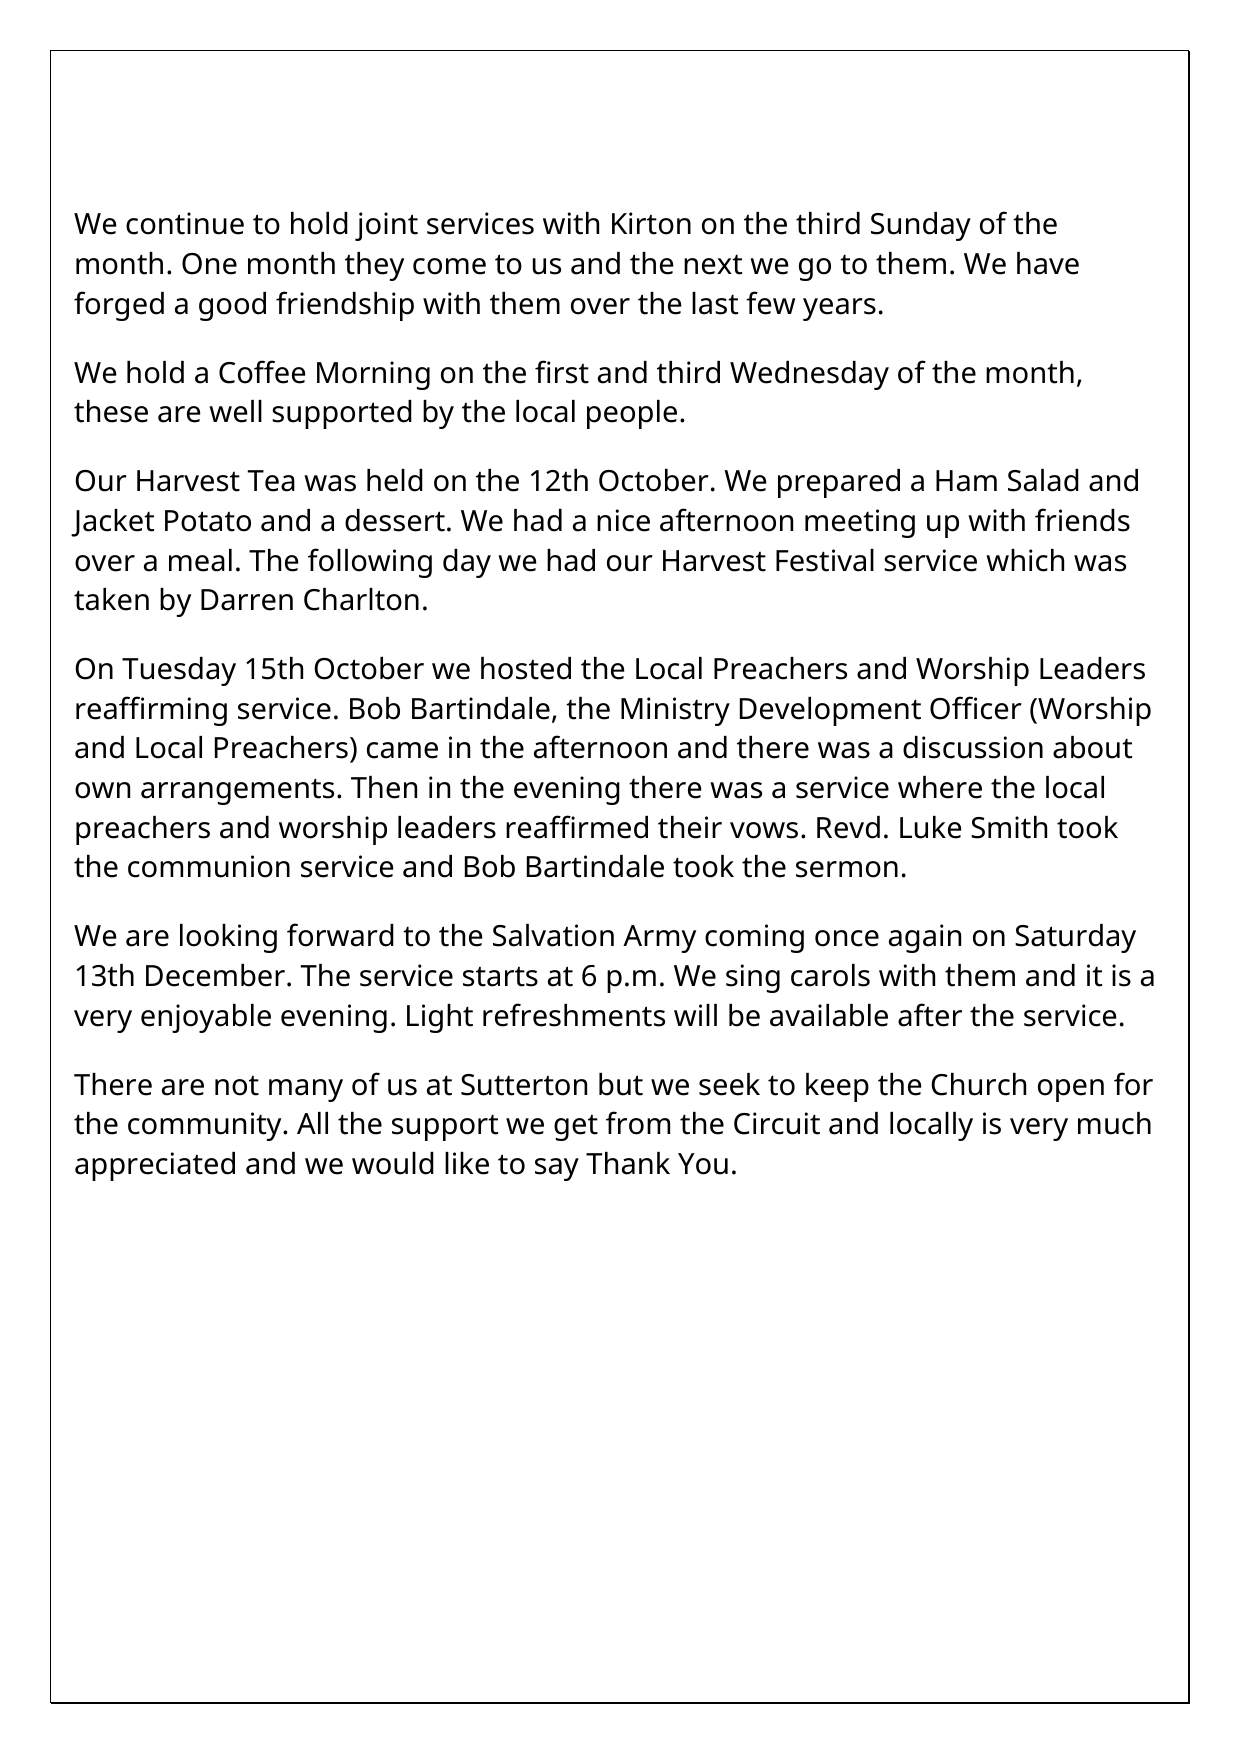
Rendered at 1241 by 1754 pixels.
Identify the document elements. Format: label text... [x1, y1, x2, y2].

text We continue to hold joint services with Kirton on the third Sunday of the month. One month they come to us and the next we go to them. We have forged a good friendship with them over the last few years. [74, 204, 1165, 323]
text We hold a Coffee Morning on the first and third Wednesday of the month, these are well supported by the local people. [74, 352, 1165, 431]
text There are not many of us at Sutterton but we seek to keep the Church open for the community. All the support we get from the Circuit and locally is very much appreciated and we would like to say Thank You. [74, 1064, 1165, 1183]
text On Tuesday 15th October we hosted the Local Preachers and Worship Leaders reaffirming service. Bob Bartindale, the Ministry Development Officer (Worship and Local Preachers) came in the afternoon and there was a discussion about own arrangements. Then in the evening there was a service where the local preachers and worship leaders reaffirmed their vows. Revd. Luke Smith took the communion service and Bob Bartindale took the sermon. [74, 648, 1165, 886]
text Our Harvest Tea was held on the 12th October. We prepared a Ham Salad and Jacket Potato and a dessert. We had a nice afternoon meeting up with friends over a meal. The following day we had our Harvest Festival service which was taken by Darren Charlton. [74, 460, 1165, 619]
text We are looking forward to the Salvation Army coming once again on Saturday 13th December. The service starts at 6 p.m. We sing carols with them and it is a very enjoyable evening. Light refreshments will be available after the service. [74, 916, 1165, 1035]
